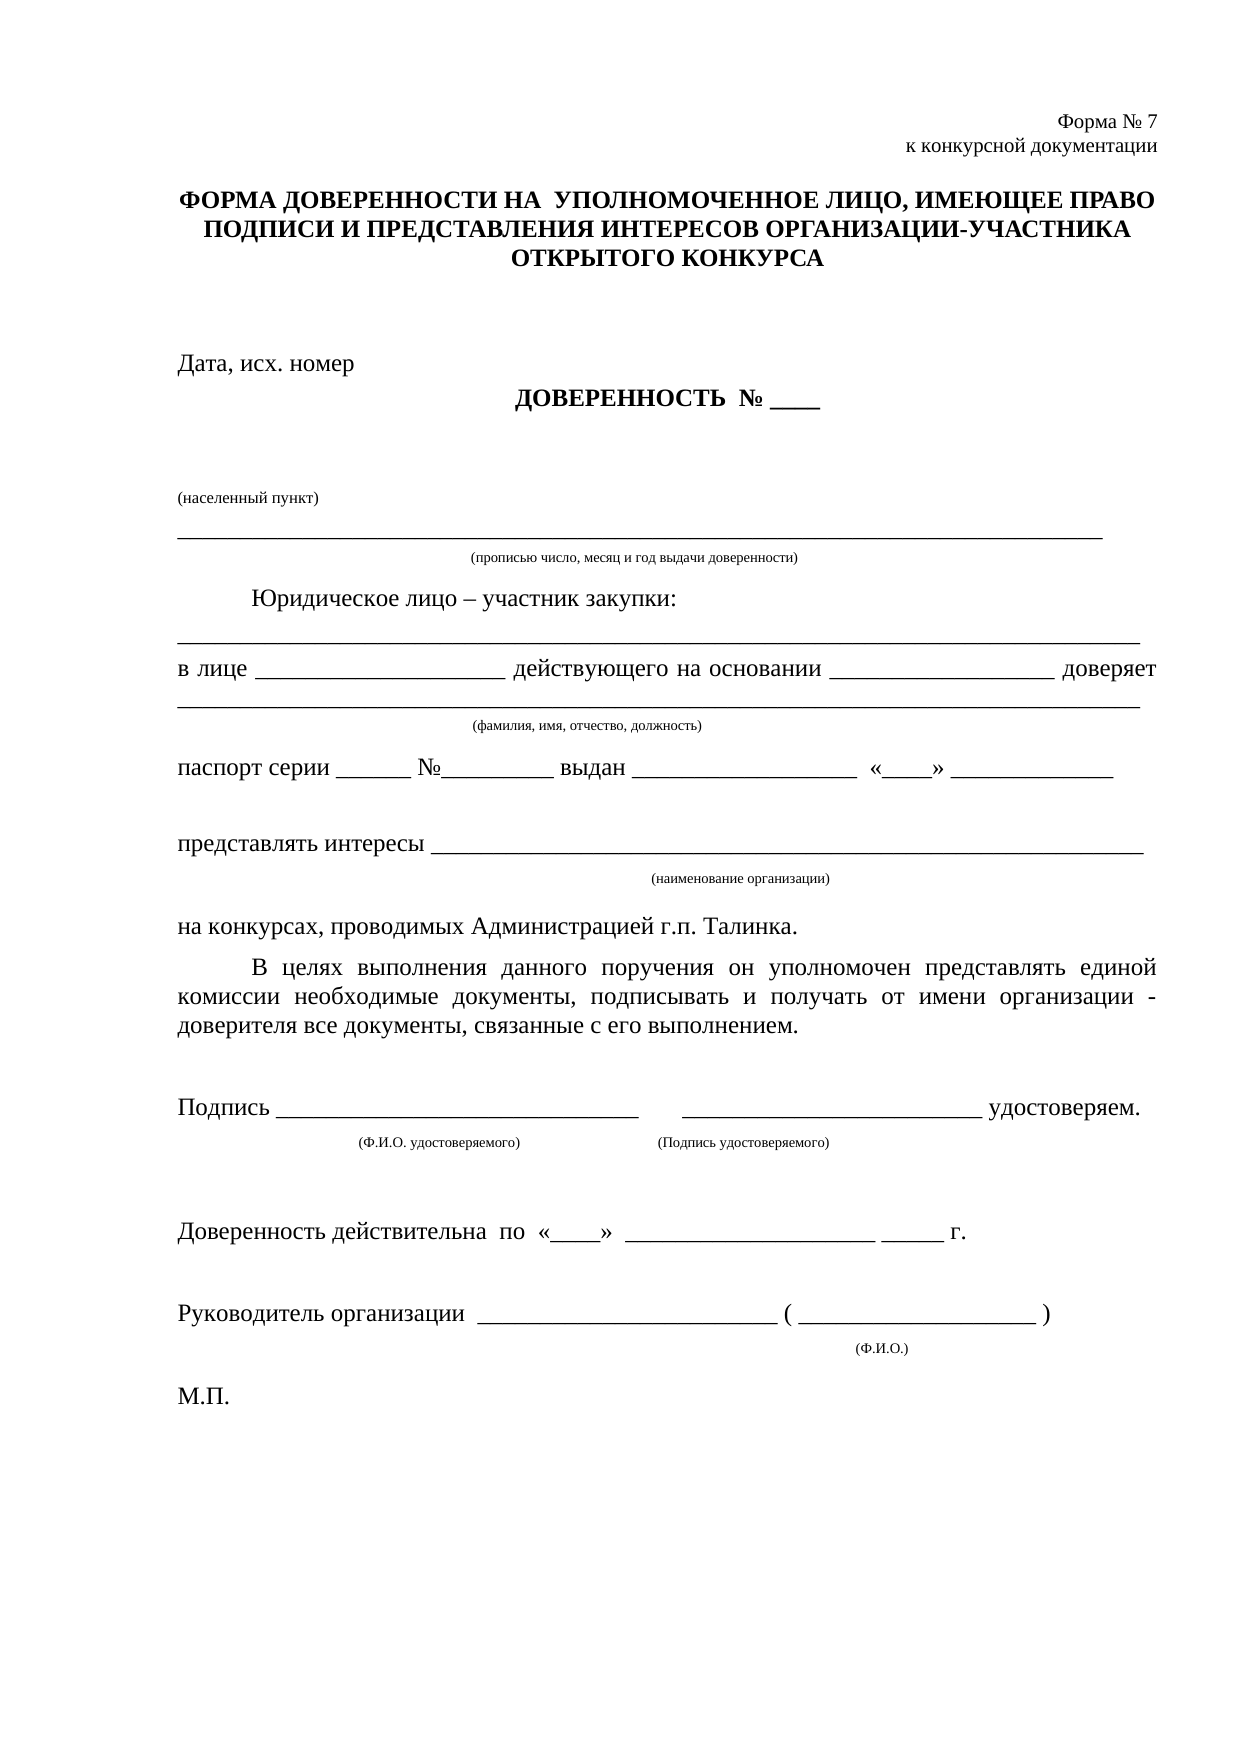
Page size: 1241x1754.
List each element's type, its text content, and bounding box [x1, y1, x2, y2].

subtitle Форма № 7 [215, 109, 1157, 133]
text М.П. [177, 1381, 1157, 1410]
text к конкурсной документации [177, 133, 1157, 157]
text Подпись _____________________________ ________________________ удостоверяем. [177, 1092, 1157, 1121]
text Дата, исх. номер [177, 348, 1157, 377]
text на конкурсах, проводимых Администрацией г.п. Талинка. [177, 911, 1157, 940]
text ДОВЕРЕННОСТЬ № ____ [177, 383, 1157, 412]
text (фамилия, имя, отчество, должность) [472, 717, 1157, 746]
text (Ф.И.О.) [177, 1340, 1157, 1368]
text Доверенность действительна по «____» ____________________ _____ г. [177, 1216, 1157, 1245]
text (прописью число, месяц и год выдачи доверенности) [177, 548, 1157, 577]
text в лице ____________________ действующего на основании __________________ доверяет _____________________________________________________________________________ [177, 653, 1157, 711]
text __________________________________________________________________________ [177, 513, 1157, 542]
text (населенный пункт) [177, 488, 1157, 507]
text _____________________________________________________________________________ [177, 618, 1157, 647]
text Руководитель организации ________________________ ( ___________________ ) [177, 1298, 1157, 1327]
subtitle ФОРМА ДОВЕРЕННОСТИ НА УПОЛНОМОЧЕННОЕ ЛИЦО, ИМЕЮЩЕЕ ПРАВО ПОДПИСИ И ПРЕДСТАВЛЕНИЯ ИНТЕРЕСОВ ОРГАНИЗАЦИИ-УЧАСТНИКА ОТКРЫТОГО КОНКУРСА [177, 186, 1157, 272]
text представлять интересы _________________________________________________________ [177, 828, 1157, 857]
text Юридическое лицо – участник закупки: [177, 583, 1157, 612]
text паспорт серии ______ №_________ выдан __________________ «____» _____________ [177, 752, 1157, 781]
text (наименование организации) [546, 870, 1157, 898]
text (Ф.И.О. удостоверяемого) (Подпись удостоверяемого) [177, 1133, 1157, 1162]
text В целях выполнения данного поручения он уполномочен представлять единой комиссии необходимые документы, подписывать и получать от имени организации - доверителя все документы, связанные с его выполнением. [177, 952, 1157, 1038]
